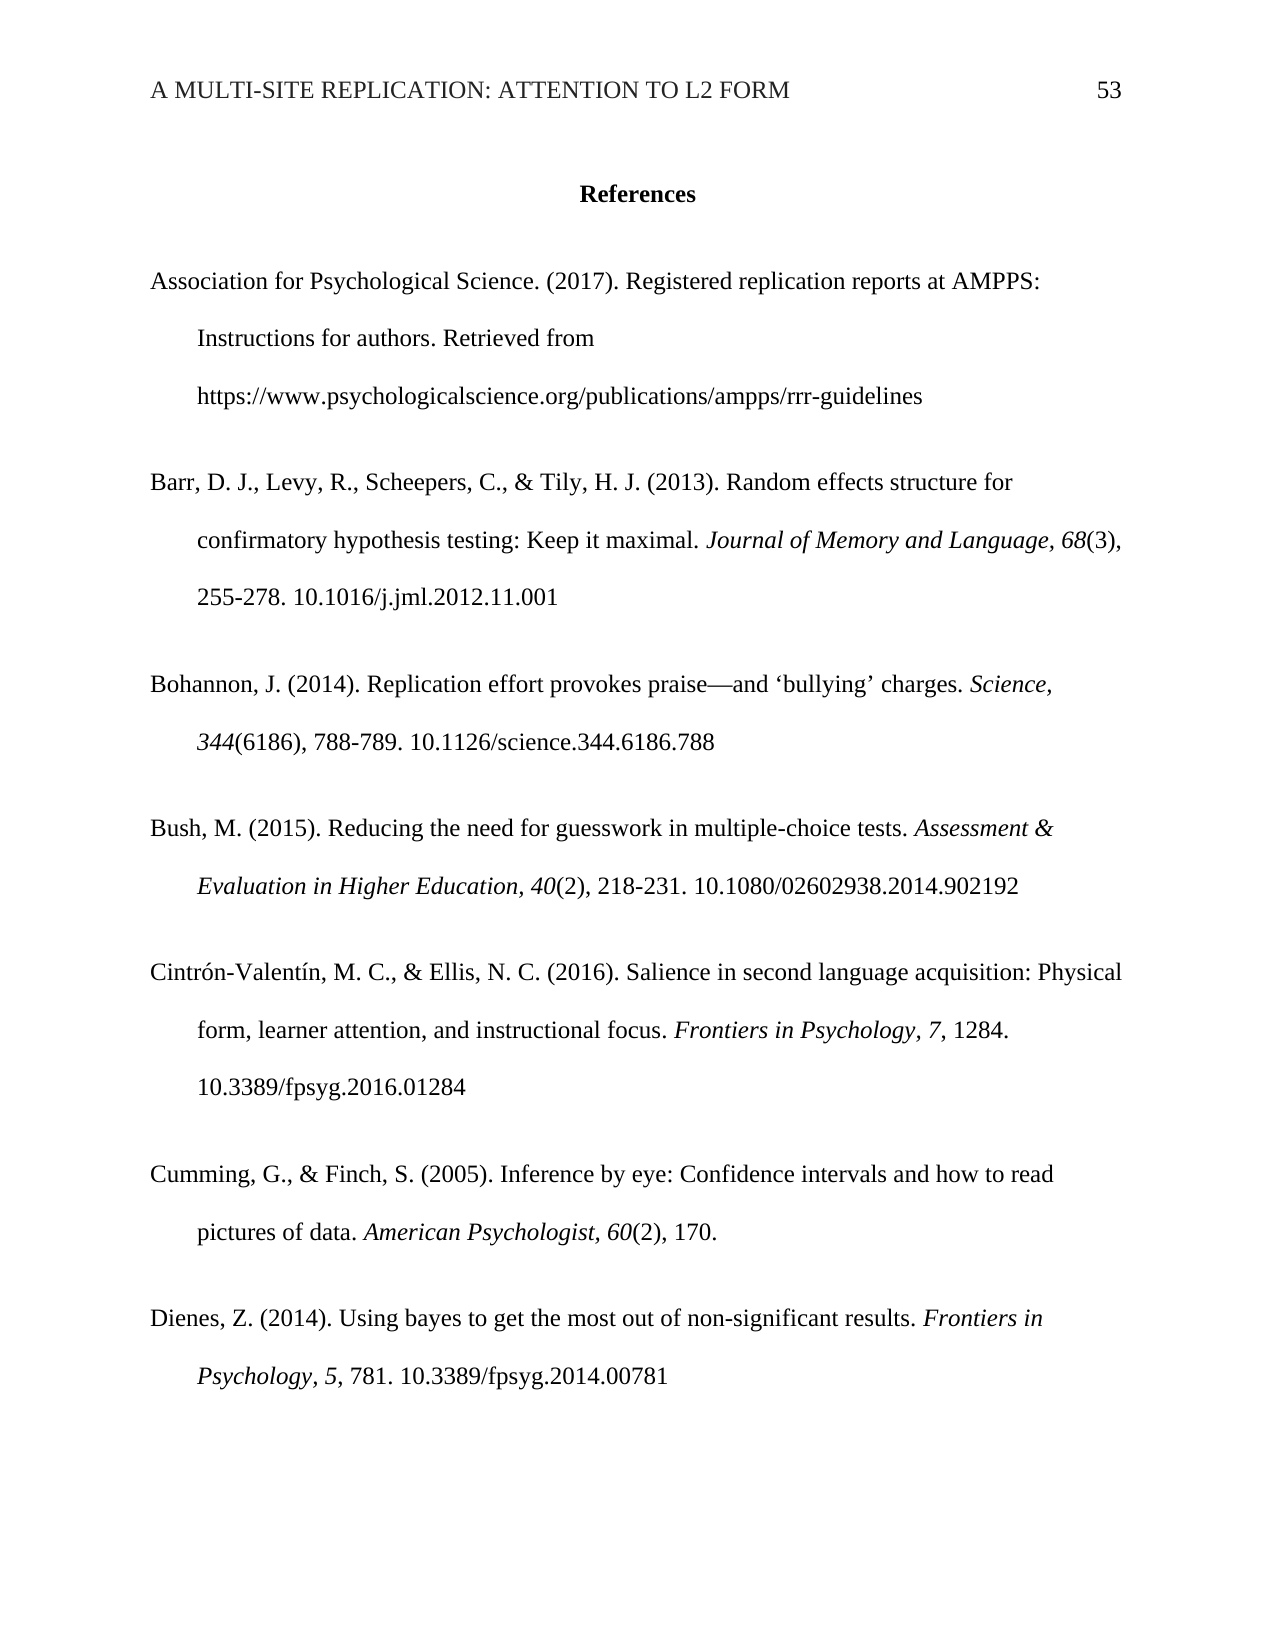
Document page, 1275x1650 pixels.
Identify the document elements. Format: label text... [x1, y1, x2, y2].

text Cumming, G., & Finch, S. (2005). Inference by eye: Confidence intervals and how to read pictures of data. American Psychologist, 60(2), 170. [150, 1159, 1125, 1245]
text Barr, D. J., Levy, R., Scheepers, C., & Tily, H. J. (2013). Random effects structure for confirmatory hypothesis testing: Keep it maximal. Journal of Memory and Language, 68(3), 255-278. 10.1016/j.jml.2012.11.001 [150, 467, 1125, 611]
text Bush, M. (2015). Reducing the need for guesswork in multiple-choice tests. Assessment & Evaluation in Higher Education, 40(2), 218-231. 10.1080/02602938.2014.902192 [150, 813, 1125, 899]
text Dienes, Z. (2014). Using bayes to get the most out of non-significant results. Frontiers in Psychology, 5, 781. 10.3389/fpsyg.2014.00781 [150, 1303, 1125, 1389]
text References [150, 179, 1125, 208]
text Association for Psychological Science. (2017). Registered replication reports at AMPPS: Instructions for authors. Retrieved from https://www.psychologicalscience.org/publications/ampps/rrr-guidelines [150, 266, 1125, 409]
text Cintrón-Valentín, M. C., & Ellis, N. C. (2016). Salience in second language acquisition: Physical form, learner attention, and instructional focus. Frontiers in Psychology, 7, 1284. 10.3389/fpsyg.2016.01284 [150, 957, 1125, 1101]
text Bohannon, J. (2014). Replication effort provokes praise—and ‘bullying’ charges. Science, 344(6186), 788-789. 10.1126/science.344.6186.788 [150, 669, 1125, 755]
